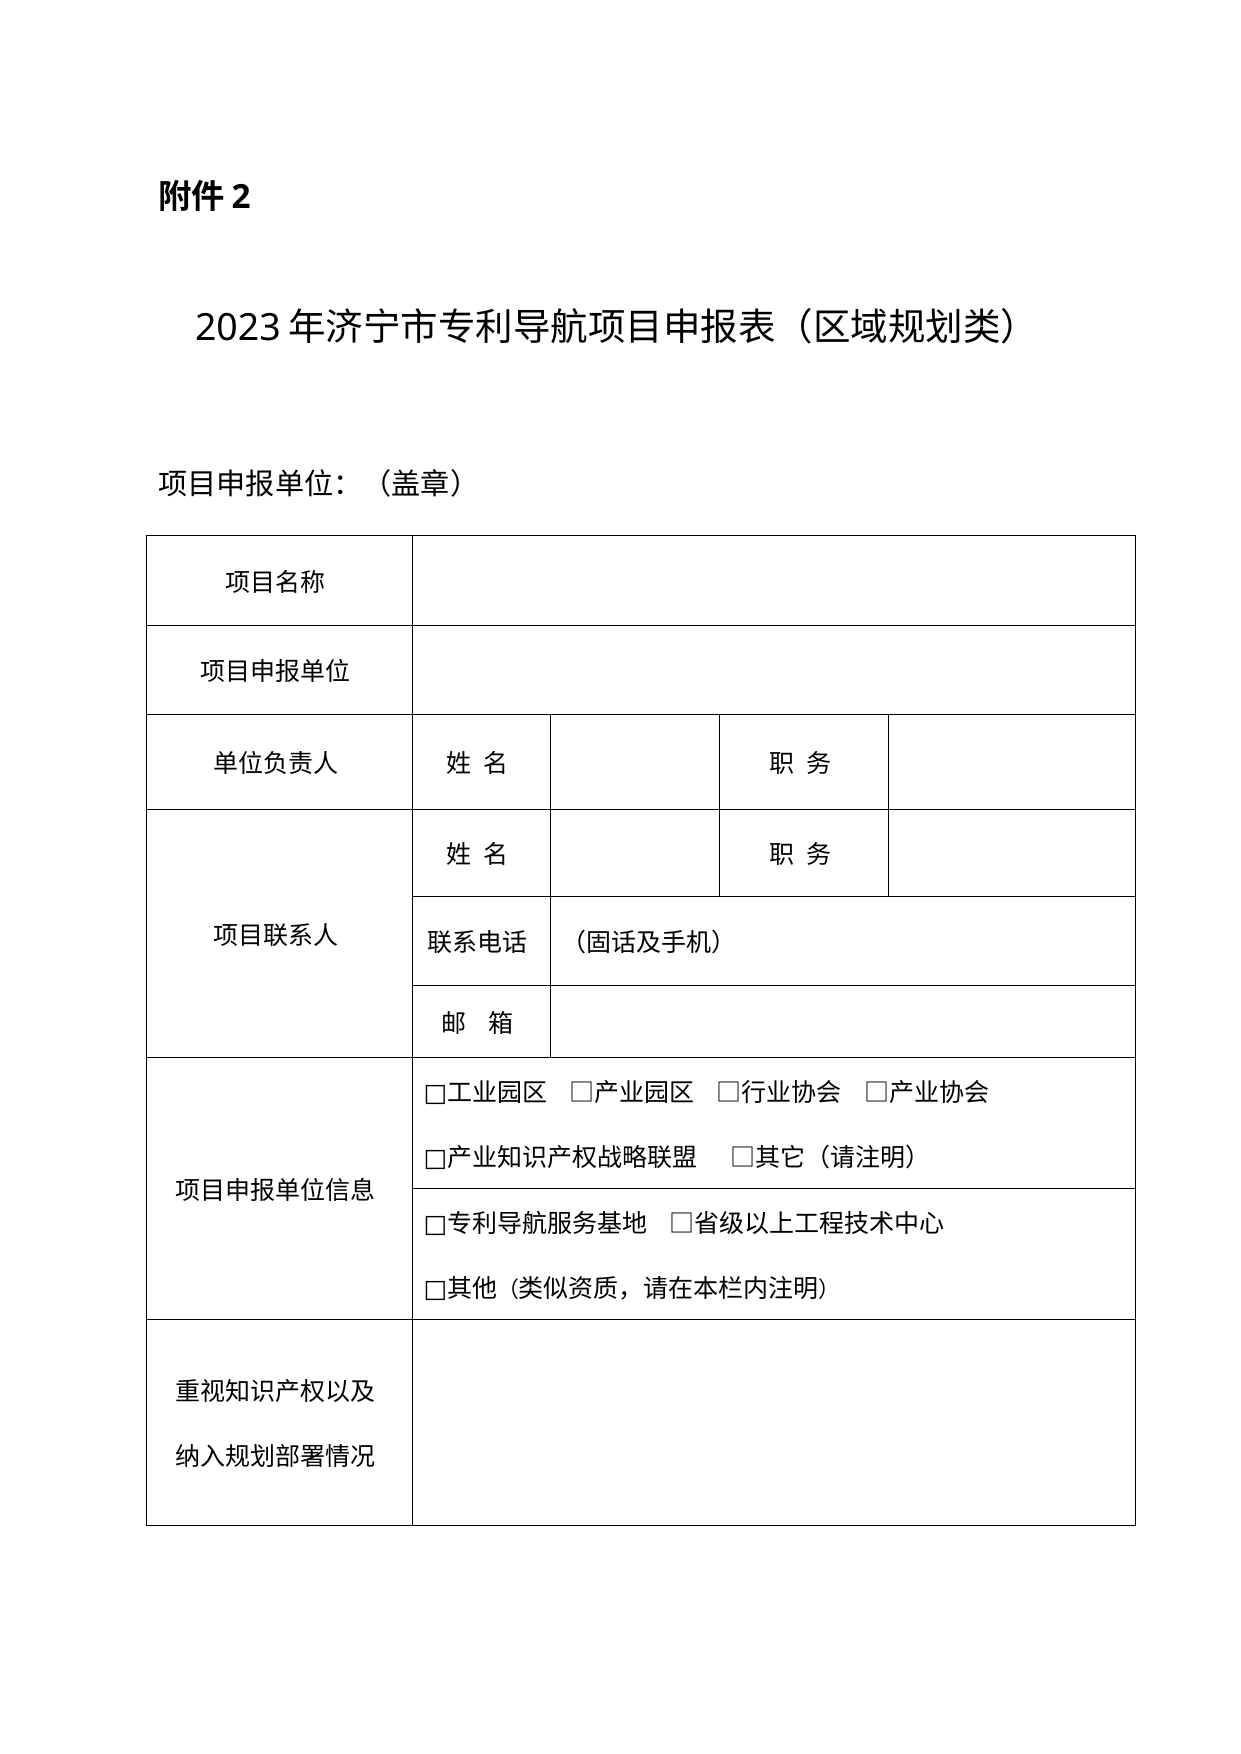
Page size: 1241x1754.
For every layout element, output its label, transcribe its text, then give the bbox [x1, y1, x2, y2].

table_header [413, 536, 1135, 625]
table_cell 单位负责人 [147, 715, 412, 809]
table_cell 项目申报单位信息 [147, 1058, 412, 1319]
table_cell 项目申报单位 [147, 626, 412, 714]
table_cell [889, 810, 1135, 896]
table_cell [551, 715, 719, 809]
table_cell 职 务 [720, 810, 888, 896]
table_cell 联系电话 [413, 897, 550, 984]
table_cell 姓 名 [413, 715, 550, 809]
table_cell [551, 986, 1135, 1057]
table_cell （固话及手机） [551, 897, 1135, 984]
table_cell 姓 名 [413, 810, 550, 896]
table_cell [889, 715, 1135, 809]
table_header 项目名称 [147, 536, 412, 625]
table_cell □专利导航服务基地 □省级以上工程技术中心 □其他（类似资质，请在本栏内注明） [413, 1189, 1135, 1319]
text 项目申报单位：（盖章） [158, 449, 1045, 514]
table_cell [551, 810, 719, 896]
table_cell [413, 626, 1135, 714]
table_cell 重视知识产权以及 纳入规划部署情况 [147, 1320, 412, 1525]
table_cell [413, 1320, 1135, 1525]
text 2023年济宁市专利导航项目申报表（区域规划类） [187, 292, 1045, 357]
text 附件2 [158, 162, 1053, 227]
table_cell □工业园区 □产业园区 □行业协会 □产业协会 □产业知识产权战略联盟 □其它（请注明） [413, 1058, 1135, 1188]
table_cell 邮 箱 [413, 986, 550, 1057]
table_cell 项目联系人 [147, 810, 412, 1057]
table_cell 职 务 [720, 715, 888, 809]
